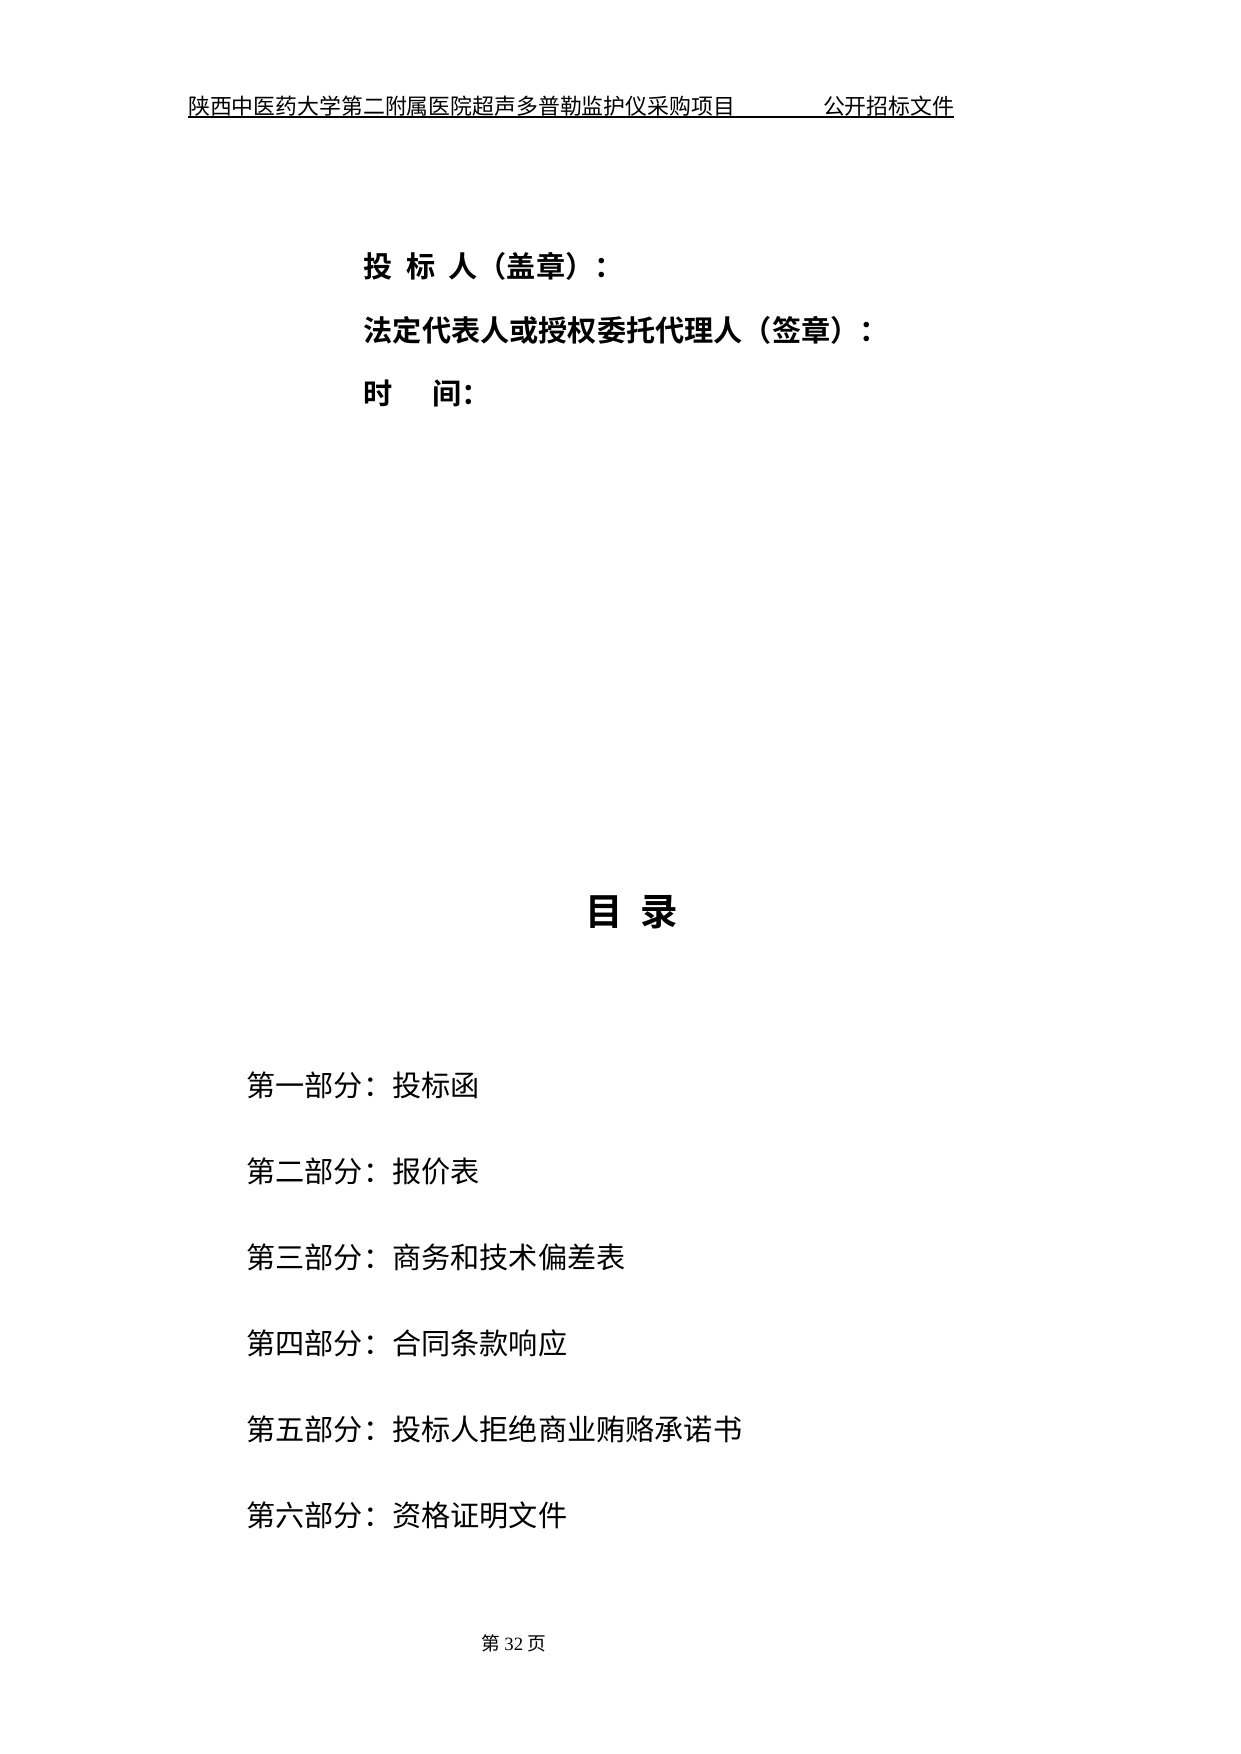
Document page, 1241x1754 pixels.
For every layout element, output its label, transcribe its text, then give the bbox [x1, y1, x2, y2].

text 投 标 人（盖章）： [188, 244, 1075, 286]
text 第六部分：资格证明文件 [188, 1482, 1075, 1547]
text 第五部分：投标人拒绝商业贿赂承诺书 [188, 1395, 1075, 1460]
text 第一部分：投标函 [188, 1051, 1075, 1116]
text 时 间： [188, 371, 1075, 413]
text 法定代表人或授权委托代理人（签章）： [188, 307, 1075, 350]
text 目 录 [188, 877, 1075, 942]
text 第四部分：合同条款响应 [188, 1309, 1075, 1374]
text 第三部分：商务和技术偏差表 [188, 1223, 1075, 1288]
text 第二部分：报价表 [188, 1137, 1075, 1202]
